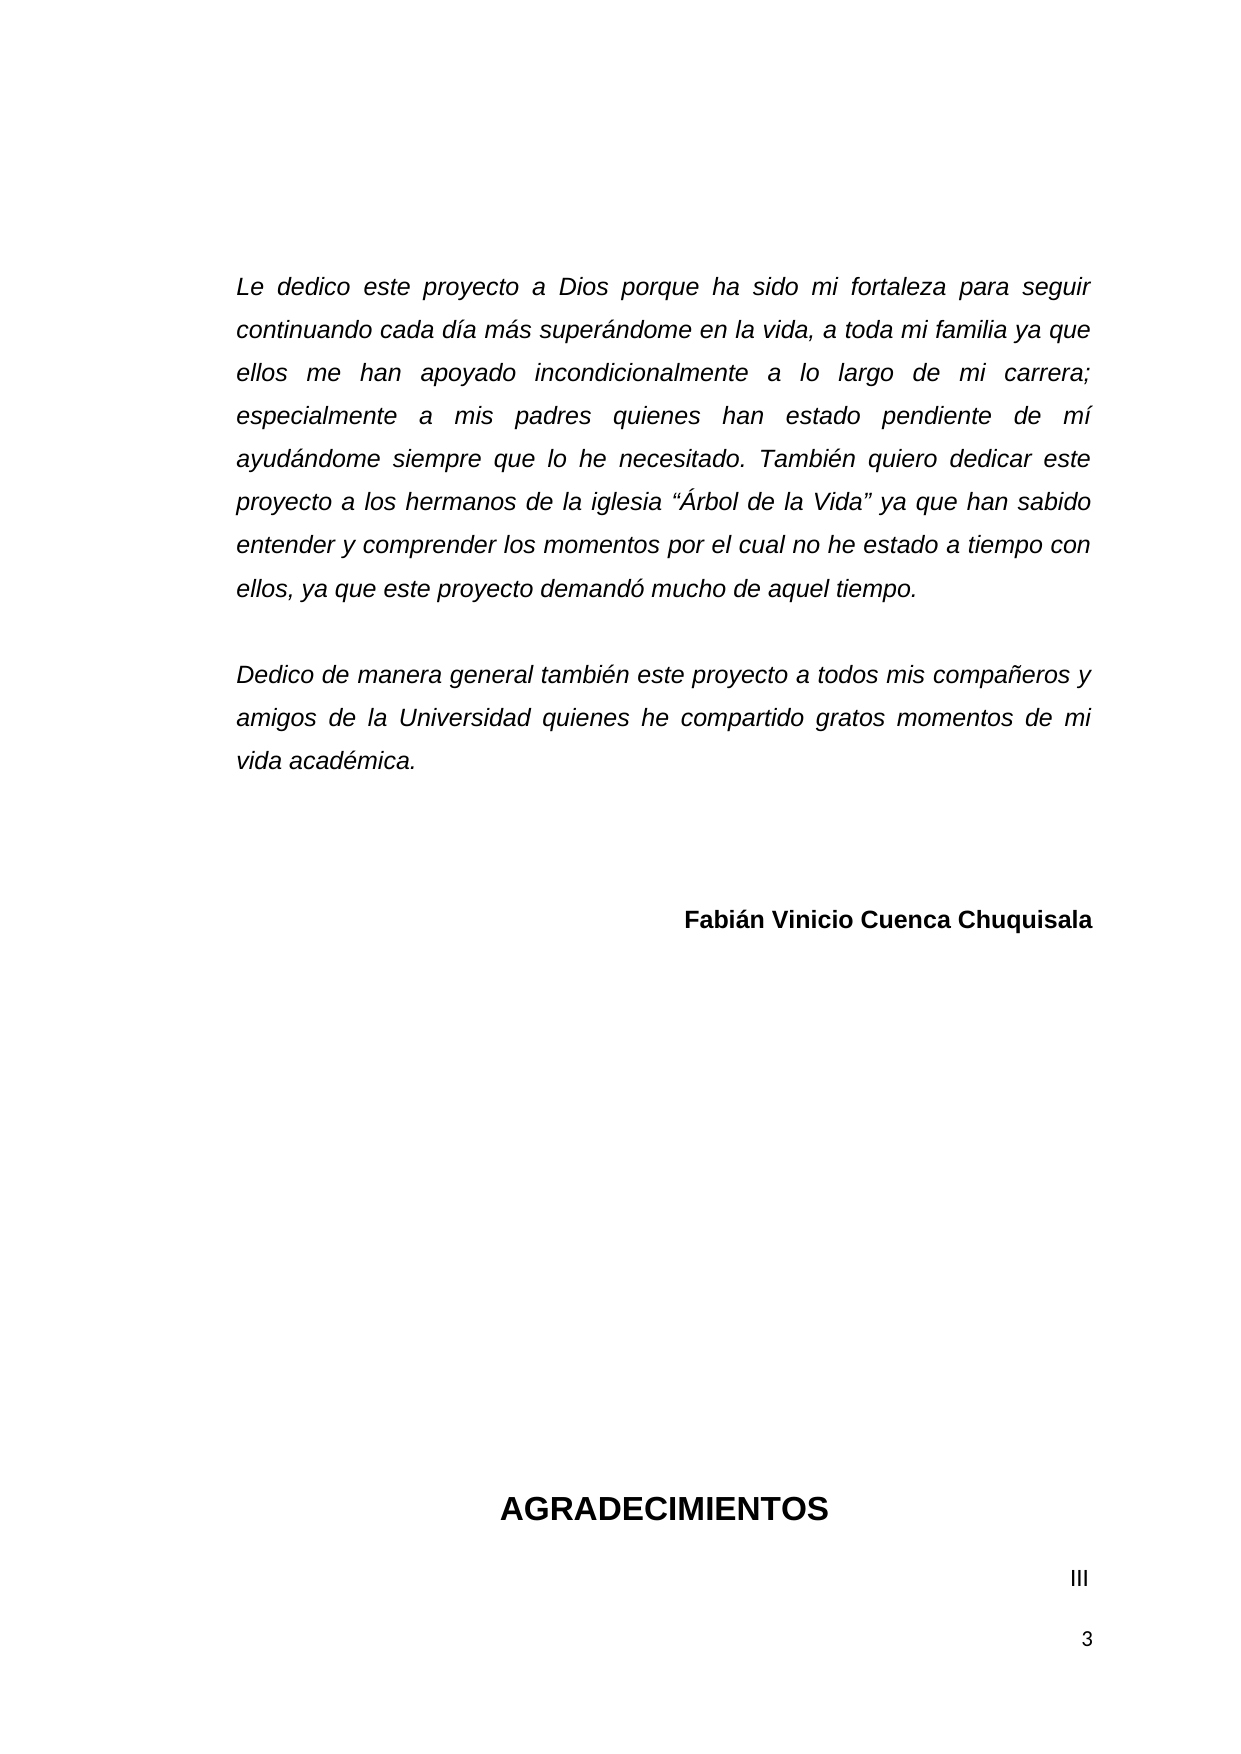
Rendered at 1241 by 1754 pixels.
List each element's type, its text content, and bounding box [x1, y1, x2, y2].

text Dedico de manera general también este proyecto a todos mis compañeros y amigos de la Universidad quienes he compartido gratos momentos de mi vida académica. [236, 660, 1092, 775]
text AGRADECIMIENTOS [236, 1489, 1092, 1528]
text Le dedico este proyecto a Dios porque ha sido mi fortaleza para seguir continuando cada día más superándome en la vida, a toda mi familia ya que ellos me han apoyado incondicionalmente a lo largo de mi carrera; especialmente a mis padres quienes han estado pendiente de mí ayudándome siempre que lo he necesitado. También quiero dedicar este proyecto a los hermanos de la iglesia “Árbol de la Vida” ya que han sabido entender y comprender los momentos por el cual no he estado a tiempo con ellos, ya que este proyecto demandó mucho de aquel tiempo. [236, 272, 1092, 602]
text Fabián Vinicio Cuenca Chuquisala [236, 905, 1092, 934]
